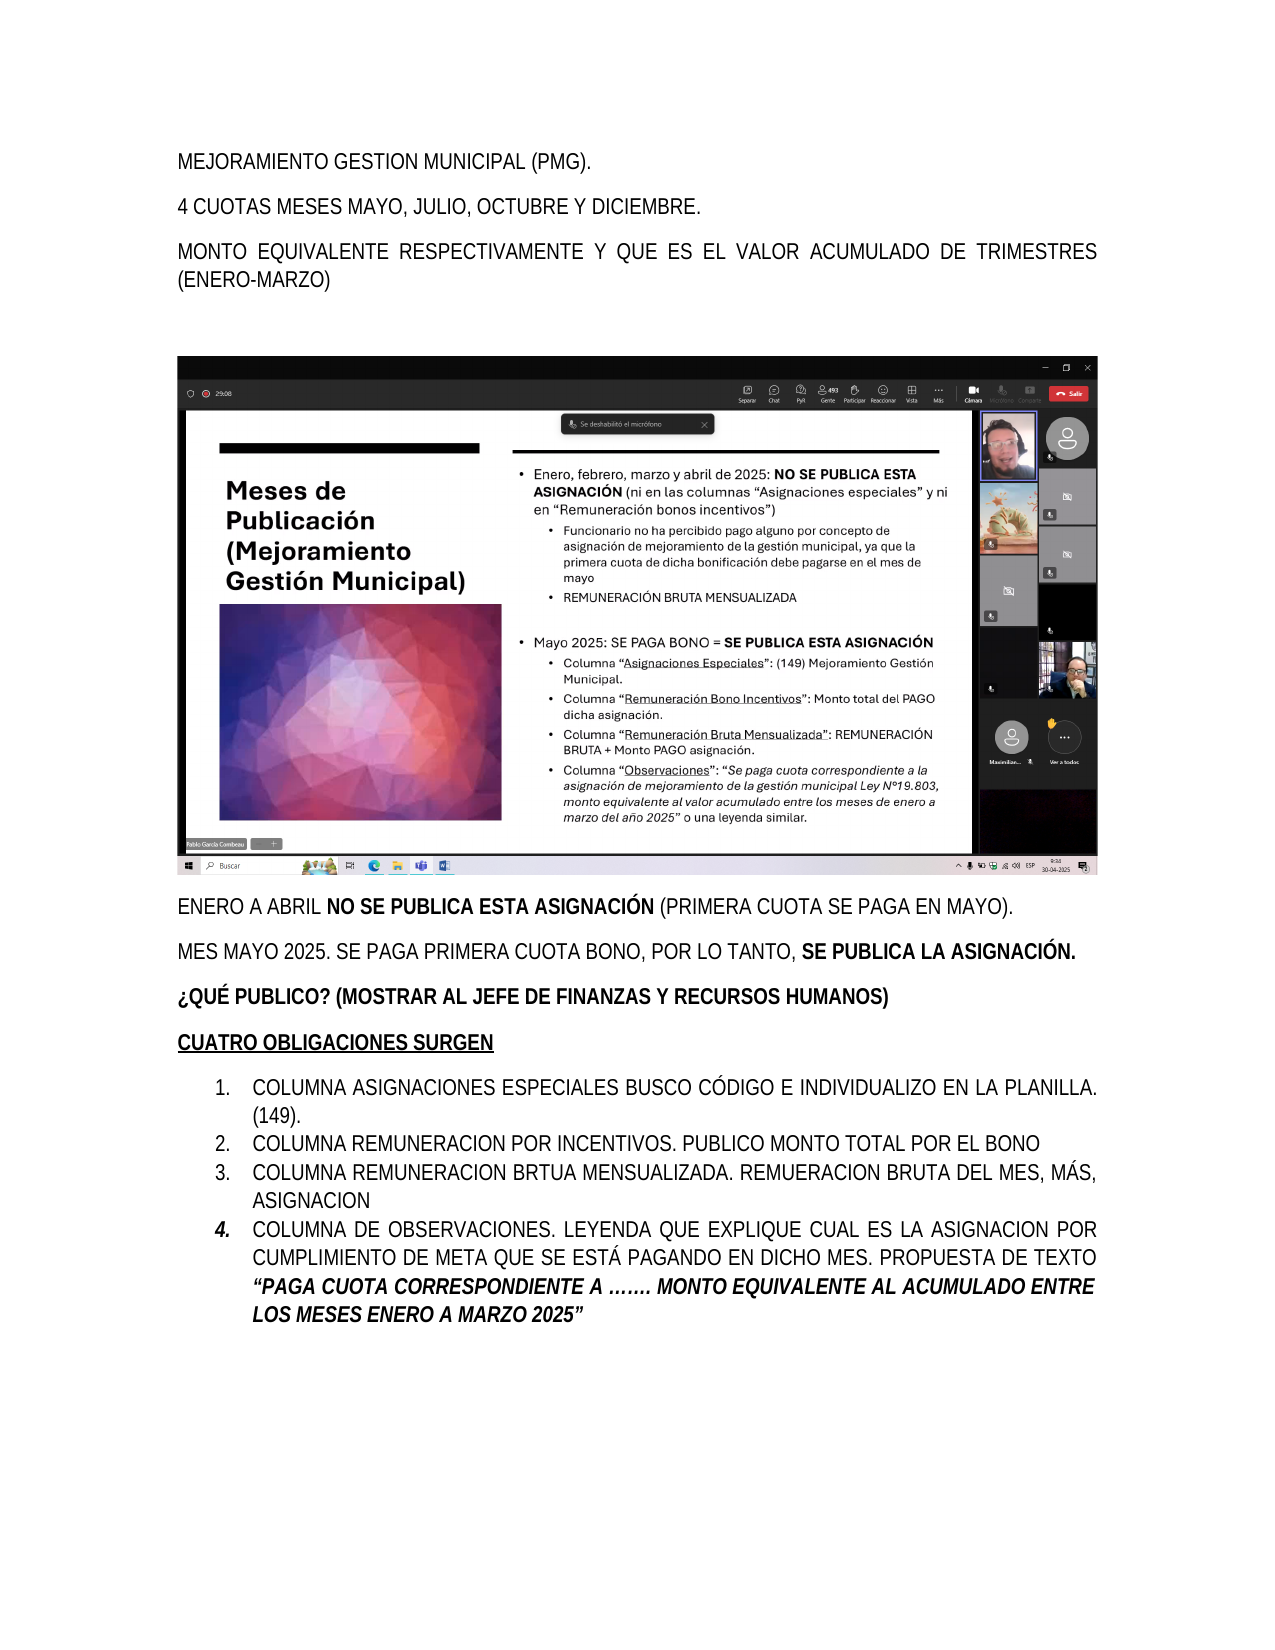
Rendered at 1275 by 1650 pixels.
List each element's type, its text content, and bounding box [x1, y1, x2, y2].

list COLUMNA ASIGNACIONES ESPECIALES BUSCO CÓDIGO E INDIVIDUALIZO EN LA PLANILLA. (149). [215, 1073, 1098, 1128]
text MES MAYO 2025. SE PAGA PRIMERA CUOTA BONO, POR LO TANTO, SE PUBLICA LA ASIGNACIÓN. [177, 938, 1098, 964]
list COLUMNA DE OBSERVACIONES. LEYENDA QUE EXPLIQUE CUAL ES LA ASIGNACION POR CUMPLIMIENTO DE META QUE SE ESTÁ PAGANDO EN DICHO MES. PROPUESTA DE TEXTO “PAGA CUOTA CORRESPONDIENTE A ……. MONTO EQUIVALENTE AL ACUMULADO ENTRE LOS MESES ENERO A MARZO 2025” [215, 1216, 1098, 1327]
list COLUMNA REMUNERACION POR INCENTIVOS. PUBLICO MONTO TOTAL POR EL BONO [215, 1130, 1098, 1157]
text MEJORAMIENTO GESTION MUNICIPAL (PMG). [177, 148, 1098, 174]
text CUATRO OBLIGACIONES SURGEN [177, 1028, 1098, 1055]
list COLUMNA REMUNERACION BRTUA MENSUALIZADA. REMUERACION BRUTA DEL MES, MÁS, ASIGNACION [215, 1159, 1098, 1214]
text 4 CUOTAS MESES MAYO, JULIO, OCTUBRE Y DICIEMBRE. [177, 193, 1098, 219]
text ENERO A ABRIL NO SE PUBLICA ESTA ASIGNACIÓN (PRIMERA CUOTA SE PAGA EN MAYO). [177, 893, 1098, 919]
text MONTO EQUIVALENTE RESPECTIVAMENTE Y QUE ES EL VALOR ACUMULADO DE TRIMESTRES (ENERO-MARZO) [177, 238, 1098, 293]
picture [177, 356, 1098, 875]
text ¿QUÉ PUBLICO? (MOSTRAR AL JEFE DE FINANZAS Y RECURSOS HUMANOS) [177, 983, 1098, 1010]
